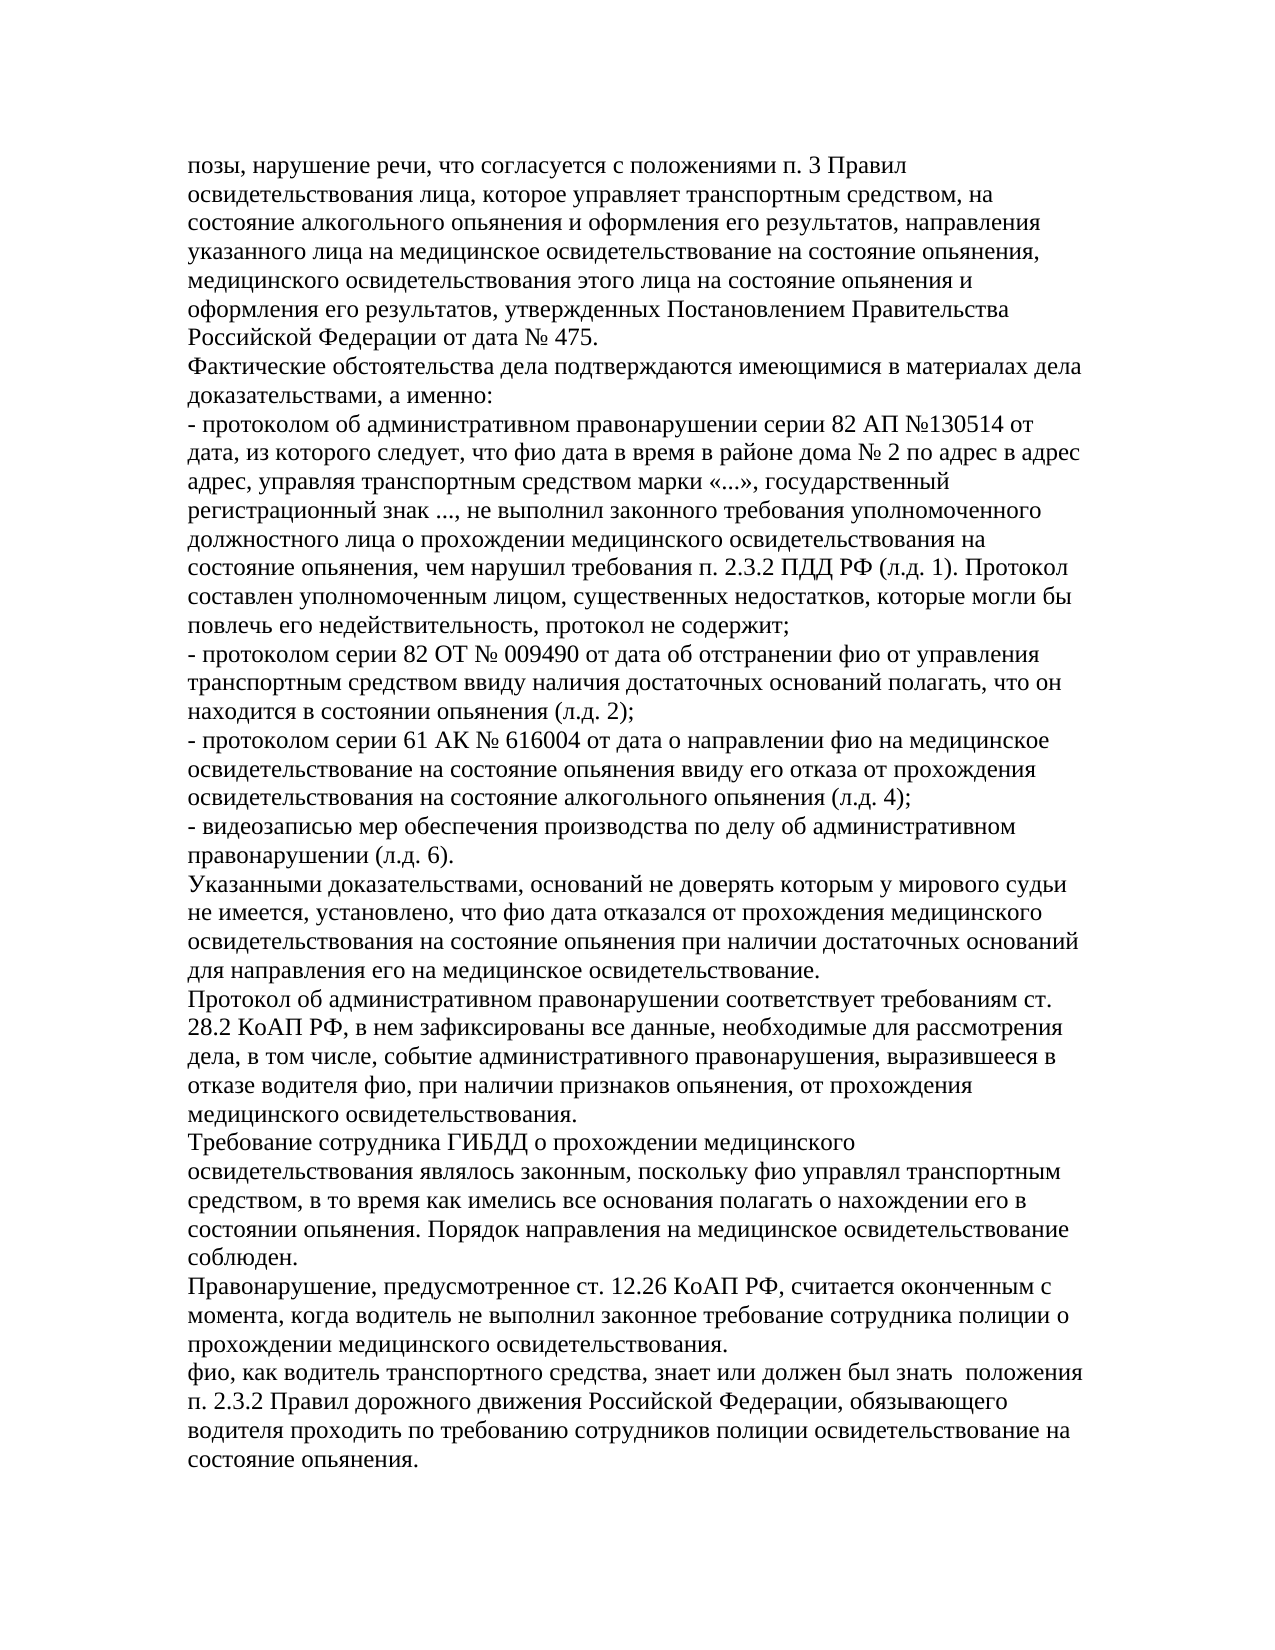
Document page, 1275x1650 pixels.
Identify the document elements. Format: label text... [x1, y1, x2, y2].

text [187, 150, 1087, 351]
text Протокол об административном правонарушении соответствует требованиям ст. 28.2 КоАП РФ, в нем зафиксированы все данные, необходимые для рассмотрения дела, в том числе, событие административного правонарушения, выразившееся в отказе водителя фио, при наличии признаков опьянения, от прохождения медицинского освидетельствования. [187, 984, 1087, 1127]
text - видеозаписью мер обеспечения производства по делу об административном правонарушении (л.д. 6). [187, 811, 1087, 869]
text - протоколом об административном правонарушении серии 82 АП №130514 от дата, из которого следует, что фио дата в время в районе дома № 2 по адрес в адрес адрес, управляя транспортным средством марки «...», государственный регистрационный знак ..., не выполнил законного требования уполномоченного должностного лица о прохождении медицинского освидетельствования на состояние опьянения, чем нарушил требования п. 2.3.2 ПДД РФ (л.д. 1). Протокол составлен уполномоченным лицом, существенных недостатков, которые могли бы повлечь его недействительность, протокол не содержит; [187, 409, 1087, 639]
text - протоколом серии 61 АК № 616004 от дата о направлении фио на медицинское освидетельствование на состояние опьянения ввиду его отказа от прохождения освидетельствования на состояние алкогольного опьянения (л.д. 4); [187, 725, 1087, 811]
text - протоколом серии 82 ОТ № 009490 от дата об отстранении фио от управления транспортным средством ввиду наличия достаточных оснований полагать, что он находится в состоянии опьянения (л.д. 2); [187, 639, 1087, 725]
text Правонарушение, предусмотренное ст. 12.26 КоАП РФ, считается оконченным с момента, когда водитель не выполнил законное требование сотрудника полиции о прохождении медицинского освидетельствования. [187, 1271, 1087, 1357]
text Фактические обстоятельства дела подтверждаются имеющимися в материалах дела доказательствами, а именно: [187, 351, 1087, 409]
text Указанными доказательствами, оснований не доверять которым у мирового судьи не имеется, установлено, что фио дата отказался от прохождения медицинского освидетельствования на состояние опьянения при наличии достаточных оснований для направления его на медицинское освидетельствование. [187, 869, 1087, 984]
text Требование сотрудника ГИБДД о прохождении медицинского освидетельствования являлось законным, поскольку фио управлял транспортным средством, в то время как имелись все основания полагать о нахождении его в состоянии опьянения. Порядок направления на медицинское освидетельствование соблюден. [187, 1127, 1087, 1271]
text фио, как водитель транспортного средства, знает или должен был знать положения п. 2.3.2 Правил дорожного движения Российской Федерации, обязывающего водителя проходить по требованию сотрудников полиции освидетельствование на состояние опьянения. [187, 1357, 1087, 1472]
